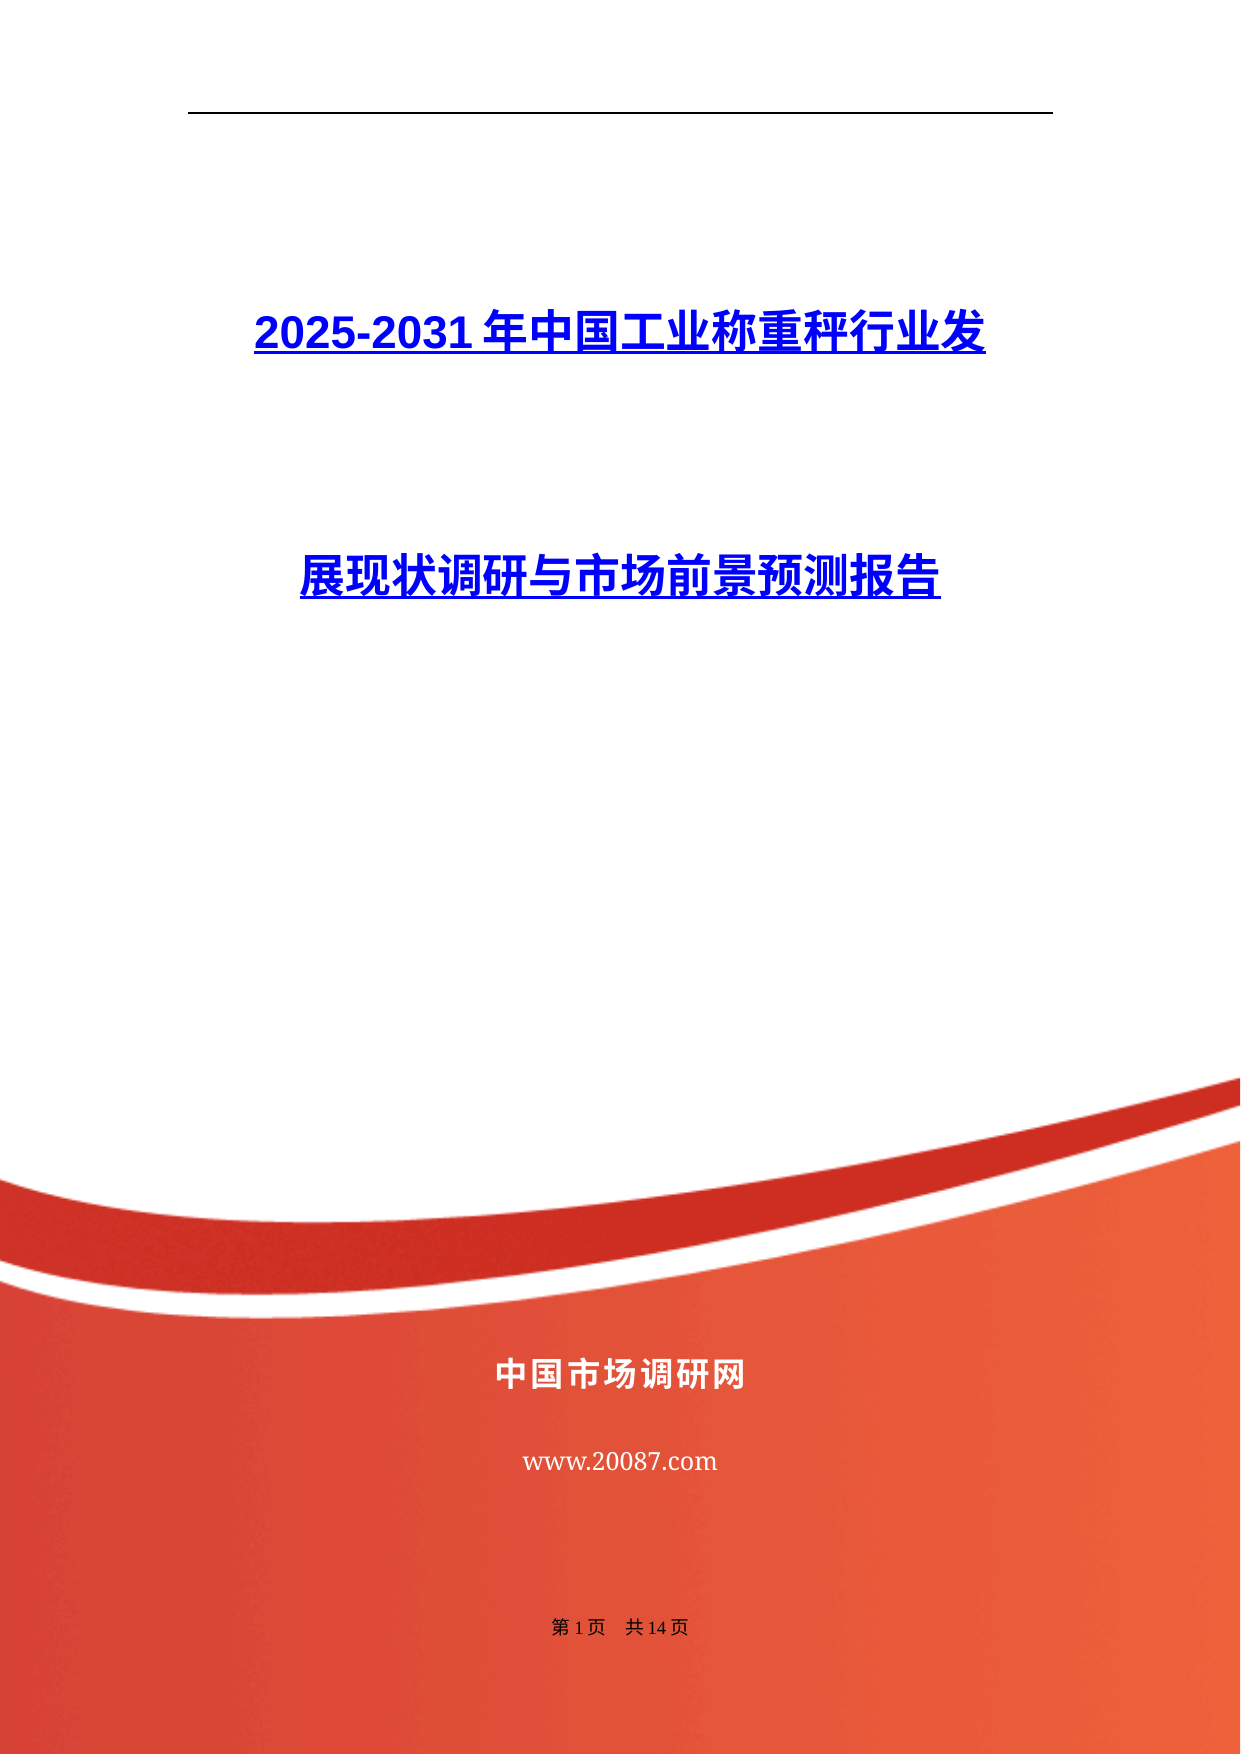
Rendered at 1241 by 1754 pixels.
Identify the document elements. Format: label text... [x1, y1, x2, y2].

text www.20087.com [187, 1428, 1053, 1493]
table_header 2025-2031年中国工业称重秤行业发展现状调研与市场前景预测报告 [188, 207, 1053, 773]
subtitle 中国市场调研网 [187, 1339, 1053, 1404]
picture [0, 1006, 1241, 1754]
